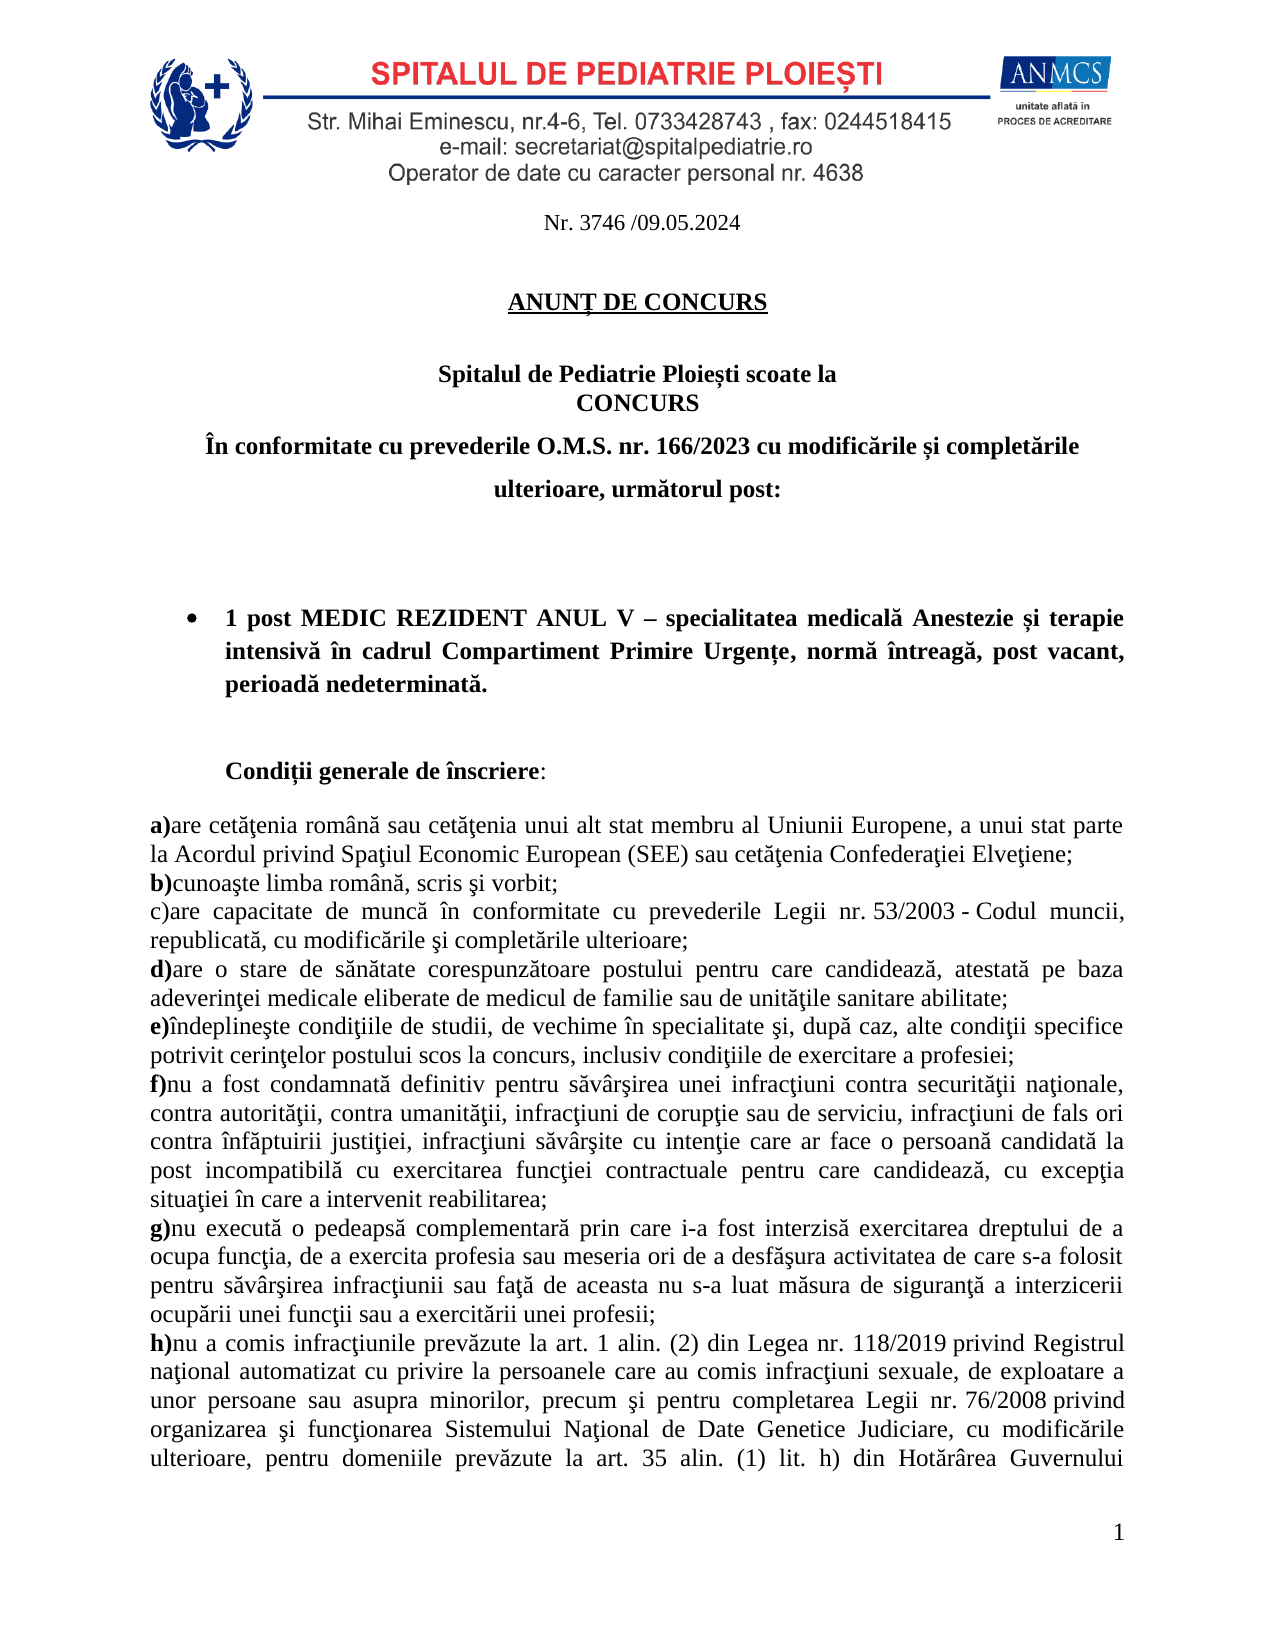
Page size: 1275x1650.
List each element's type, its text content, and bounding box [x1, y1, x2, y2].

text a)are cetăţenia română sau cetăţenia unui alt stat membru al Uniunii Europene, a unui stat parte la Acordul privind Spaţiul Economic European (SEE) sau cetăţenia Confederaţiei Elveţiene; [150, 810, 1125, 868]
text e)îndeplineşte condiţiile de studii, de vechime în specialitate şi, după caz, alte condiţii specifice potrivit cerinţelor postului scos la concurs, inclusiv condiţiile de exercitare a profesiei; [150, 1011, 1125, 1069]
text d)are o stare de sănătate corespunzătoare postului pentru care candidează, atestată pe baza adeverinţei medicale eliberate de medicul de familie sau de unităţile sanitare abilitate; [150, 954, 1125, 1011]
text g)nu execută o pedeapsă complementară prin care i-a fost interzisă exercitarea dreptului de a ocupa funcţia, de a exercita profesia sau meseria ori de a desfăşura activitatea de care s-a folosit pentru săvârşirea infracţiunii sau faţă de aceasta nu s-a luat măsura de siguranţă a interzicerii ocupării unei funcţii sau a exercitării unei profesii; [150, 1213, 1125, 1328]
picture [150, 56, 1112, 185]
text În conformitate cu prevederile O.M.S. nr. 166/2023 cu modificările și completările ulterioare, următorul post: [150, 431, 1125, 503]
text b)cunoaşte limba română, scris şi vorbit; [150, 868, 1125, 896]
text Nr. 3746 /09.05.2024 [150, 209, 1125, 236]
text Condiții generale de înscriere: [150, 756, 1125, 785]
list 1 post MEDIC REZIDENT ANUL V – specialitatea medicală Anestezie și terapie intensivă în cadrul Compartiment Primire Urgențe, normă întreagă, post vacant, perioadă nedeterminată. [187, 603, 1125, 698]
text f)nu a fost condamnată definitiv pentru săvârşirea unei infracţiuni contra securităţii naţionale, contra autorităţii, contra umanităţii, infracţiuni de corupţie sau de serviciu, infracţiuni de fals ori contra înfăptuirii justiţiei, infracţiuni săvârşite cu intenţie care ar face o persoană candidată la post incompatibilă cu exercitarea funcţiei contractuale pentru care candidează, cu excepţia situaţiei în care a intervenit reabilitarea; [150, 1069, 1125, 1213]
subtitle Spitalul de Pediatrie Ploiești scoate la [150, 359, 1125, 388]
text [150, 1328, 1125, 1471]
text c)are capacitate de muncă în conformitate cu prevederile Legii nr. 53/2003 - Codul muncii, republicată, cu modificările şi completările ulterioare; [150, 896, 1125, 954]
text CONCURS [150, 388, 1125, 417]
text ANUNȚ DE CONCURS [150, 287, 1125, 316]
